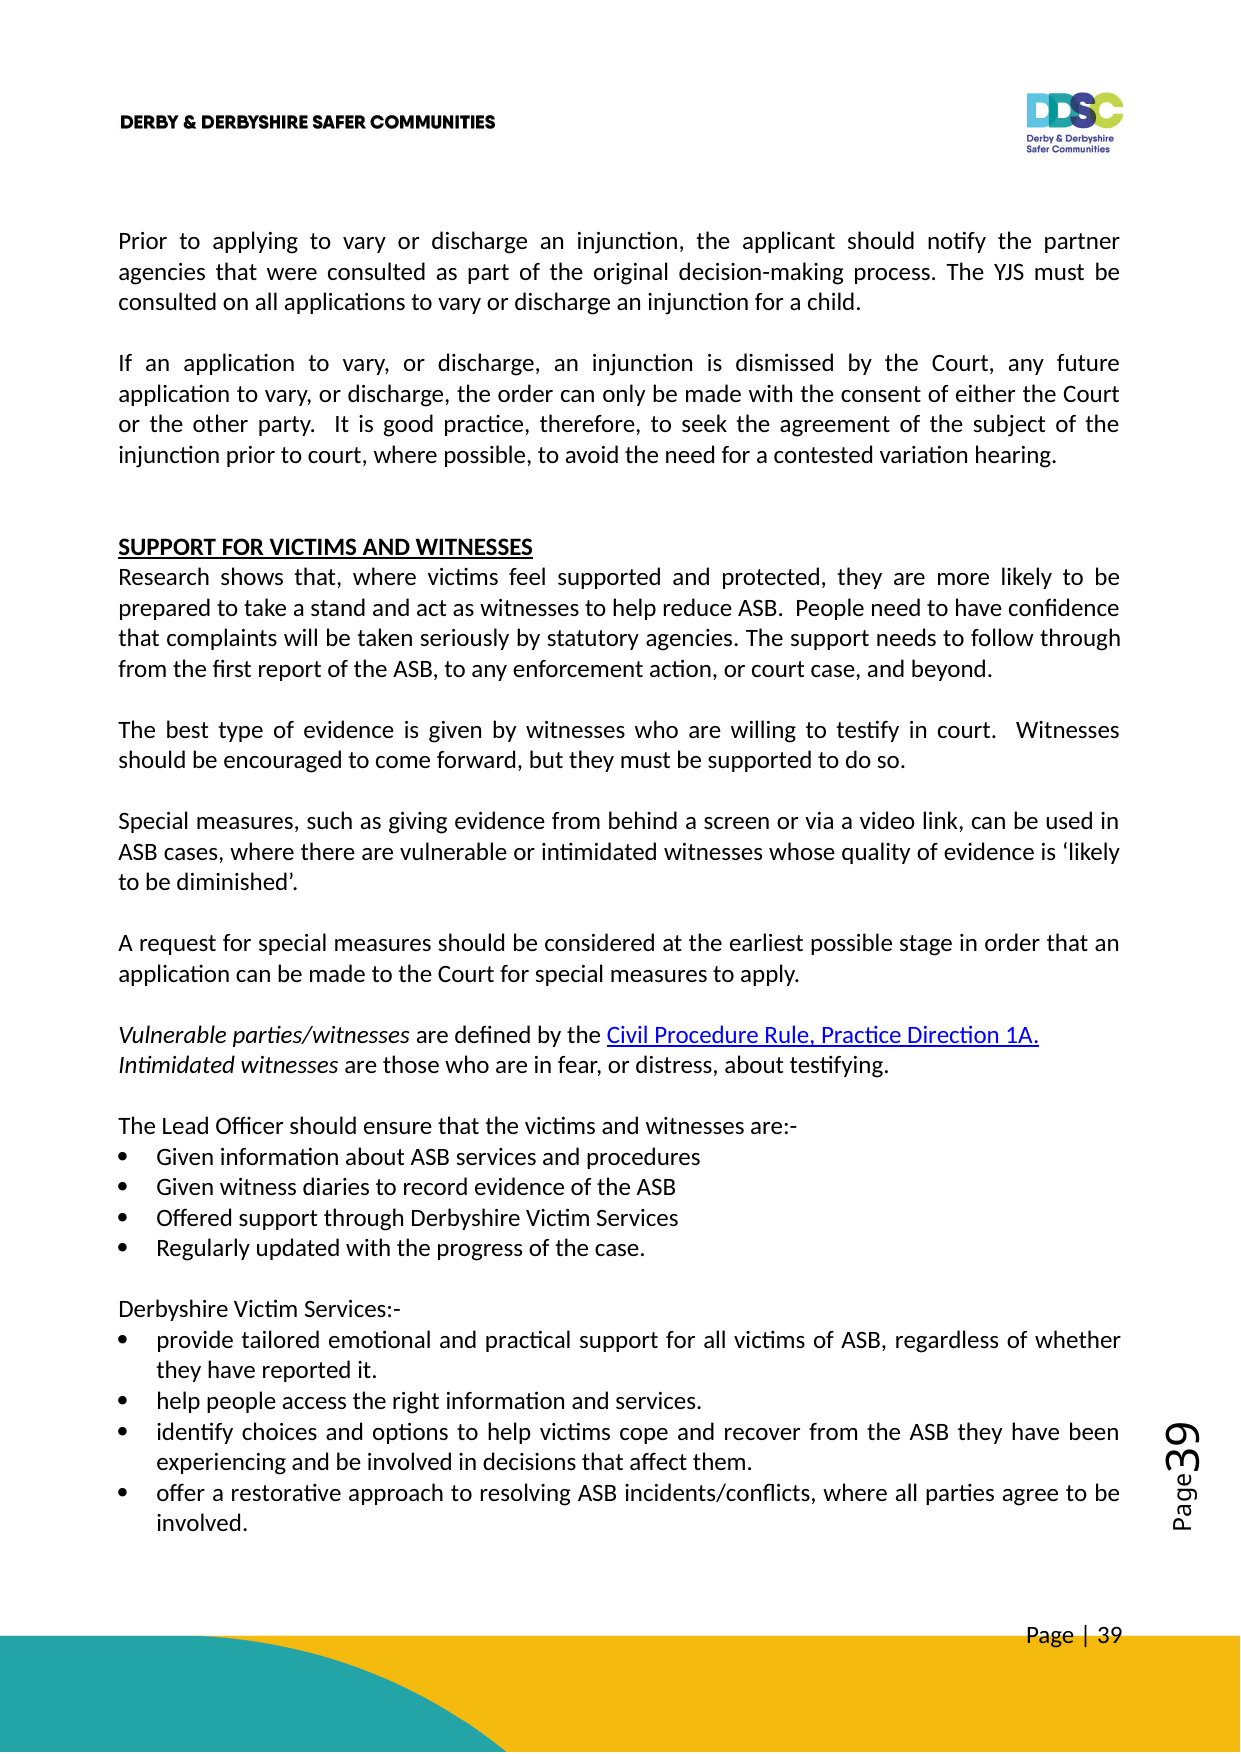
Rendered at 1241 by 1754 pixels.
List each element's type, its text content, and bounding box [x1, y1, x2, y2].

text Vulnerable parties/witnesses are defined by the Civil Procedure Rule, Practice Direction 1A. [118, 1019, 1122, 1049]
list Given information about ASB services and procedures [118, 1141, 1122, 1172]
list Regularly updated with the progress of the case. [118, 1233, 1122, 1263]
list help people access the right information and services. [118, 1385, 1122, 1416]
subtitle SUPPORT FOR VICTIMS AND WITNESSES [118, 531, 1122, 561]
text Intimidated witnesses are those who are in fear, or distress, about testifying. [118, 1049, 1122, 1080]
list offer a restorative approach to resolving ASB incidents/conflicts, where all parties agree to be involved. [118, 1477, 1122, 1538]
text The best type of evidence is given by witnesses who are willing to testify in court. Witnesses should be encouraged to come forward, but they must be supported to do so. [118, 714, 1122, 775]
text The Lead Officer should ensure that the victims and witnesses are:- [118, 1111, 1122, 1141]
list provide tailored emotional and practical support for all victims of ASB, regardless of whether they have reported it. [118, 1324, 1122, 1385]
text Research shows that, where victims feel supported and protected, they are more likely to be prepared to take a stand and act as witnesses to help reduce ASB. People need to have confidence that complaints will be taken seriously by statutory agencies. The support needs to follow through from the first report of the ASB, to any enforcement action, or court case, and beyond. [118, 561, 1122, 683]
picture [0, 0, 1241, 1752]
text If an application to vary, or discharge, an injunction is dismissed by the Court, any future application to vary, or discharge, the order can only be made with the consent of either the Court or the other party. It is good practice, therefore, to seek the agreement of the subject of the injunction prior to court, where possible, to avoid the need for a contested variation hearing. [118, 347, 1122, 469]
text Prior to applying to vary or discharge an injunction, the applicant should notify the partner agencies that were consulted as part of the original decision-making process. The YJS must be consulted on all applications to vary or discharge an injunction for a child. [118, 225, 1122, 317]
list Given witness diaries to record evidence of the ASB [118, 1172, 1122, 1202]
list identify choices and options to help victims cope and recover from the ASB they have been experiencing and be involved in decisions that affect them. [118, 1416, 1122, 1477]
text Derbyshire Victim Services:- [118, 1294, 1122, 1324]
text A request for special measures should be considered at the earliest possible stage in order that an application can be made to the Court for special measures to apply. [118, 927, 1122, 988]
text Special measures, such as giving evidence from behind a screen or via a video link, can be used in ASB cases, where there are vulnerable or intimidated witnesses whose quality of evidence is ‘likely to be diminished’. [118, 805, 1122, 897]
list Offered support through Derbyshire Victim Services [118, 1202, 1122, 1233]
